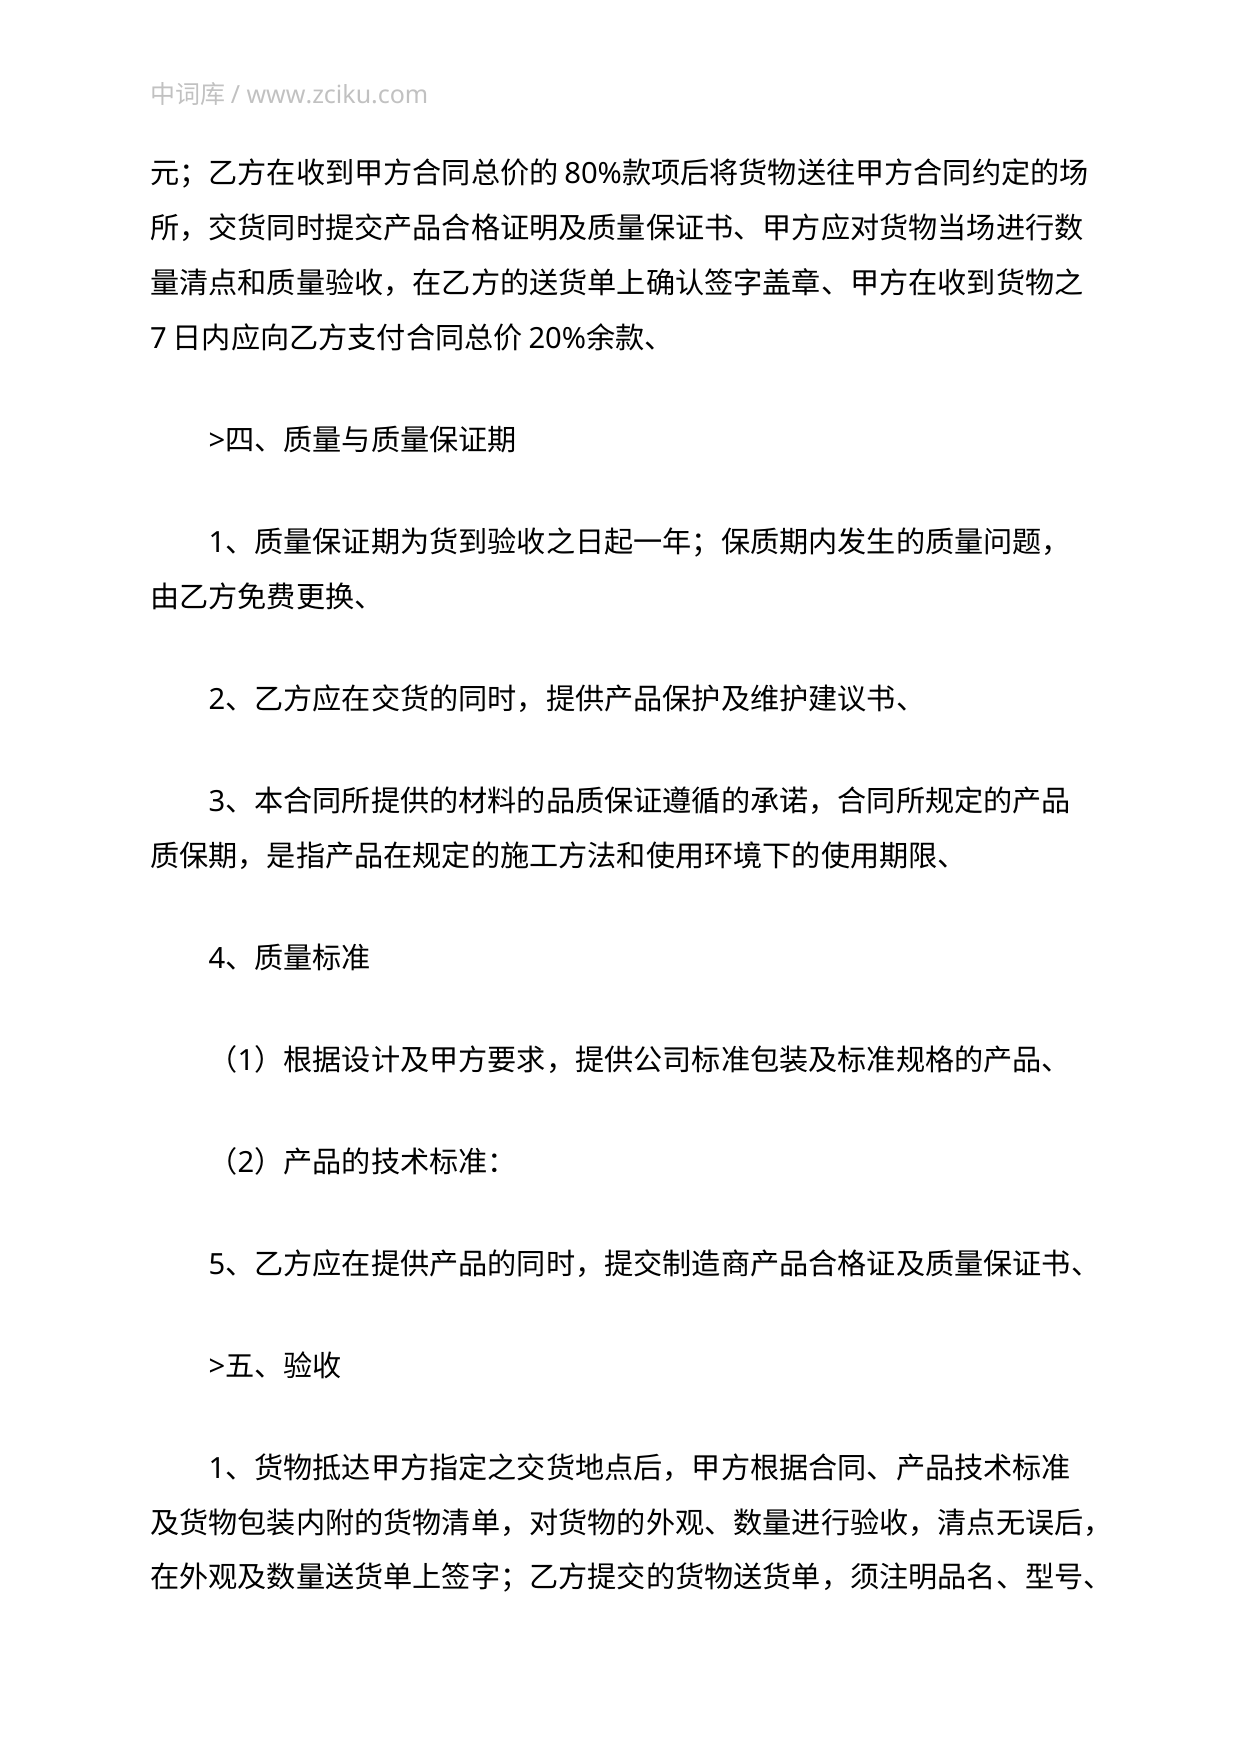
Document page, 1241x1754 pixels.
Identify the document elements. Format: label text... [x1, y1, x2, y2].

text （1）根据设计及甲方要求，提供公司标准包装及标准规格的产品、 [150, 1036, 1090, 1079]
text 5、乙方应在提供产品的同时，提交制造商产品合格证及质量保证书、 [150, 1240, 1090, 1283]
text 1、质量保证期为货到验收之日起一年；保质期内发生的质量问题，由乙方免费更换、 [150, 519, 1090, 616]
text >四、质量与质量保证期 [150, 417, 1090, 459]
text >五、验收 [150, 1342, 1090, 1384]
text 3、本合同所提供的材料的品质保证遵循的承诺，合同所规定的产品质保期，是指产品在规定的施工方法和使用环境下的使用期限、 [150, 777, 1090, 875]
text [150, 150, 1090, 357]
text 2、乙方应在交货的同时，提供产品保护及维护建议书、 [150, 676, 1090, 718]
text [150, 1444, 1090, 1596]
text （2）产品的技术标准： [150, 1138, 1090, 1181]
text 4、质量标准 [150, 934, 1090, 977]
